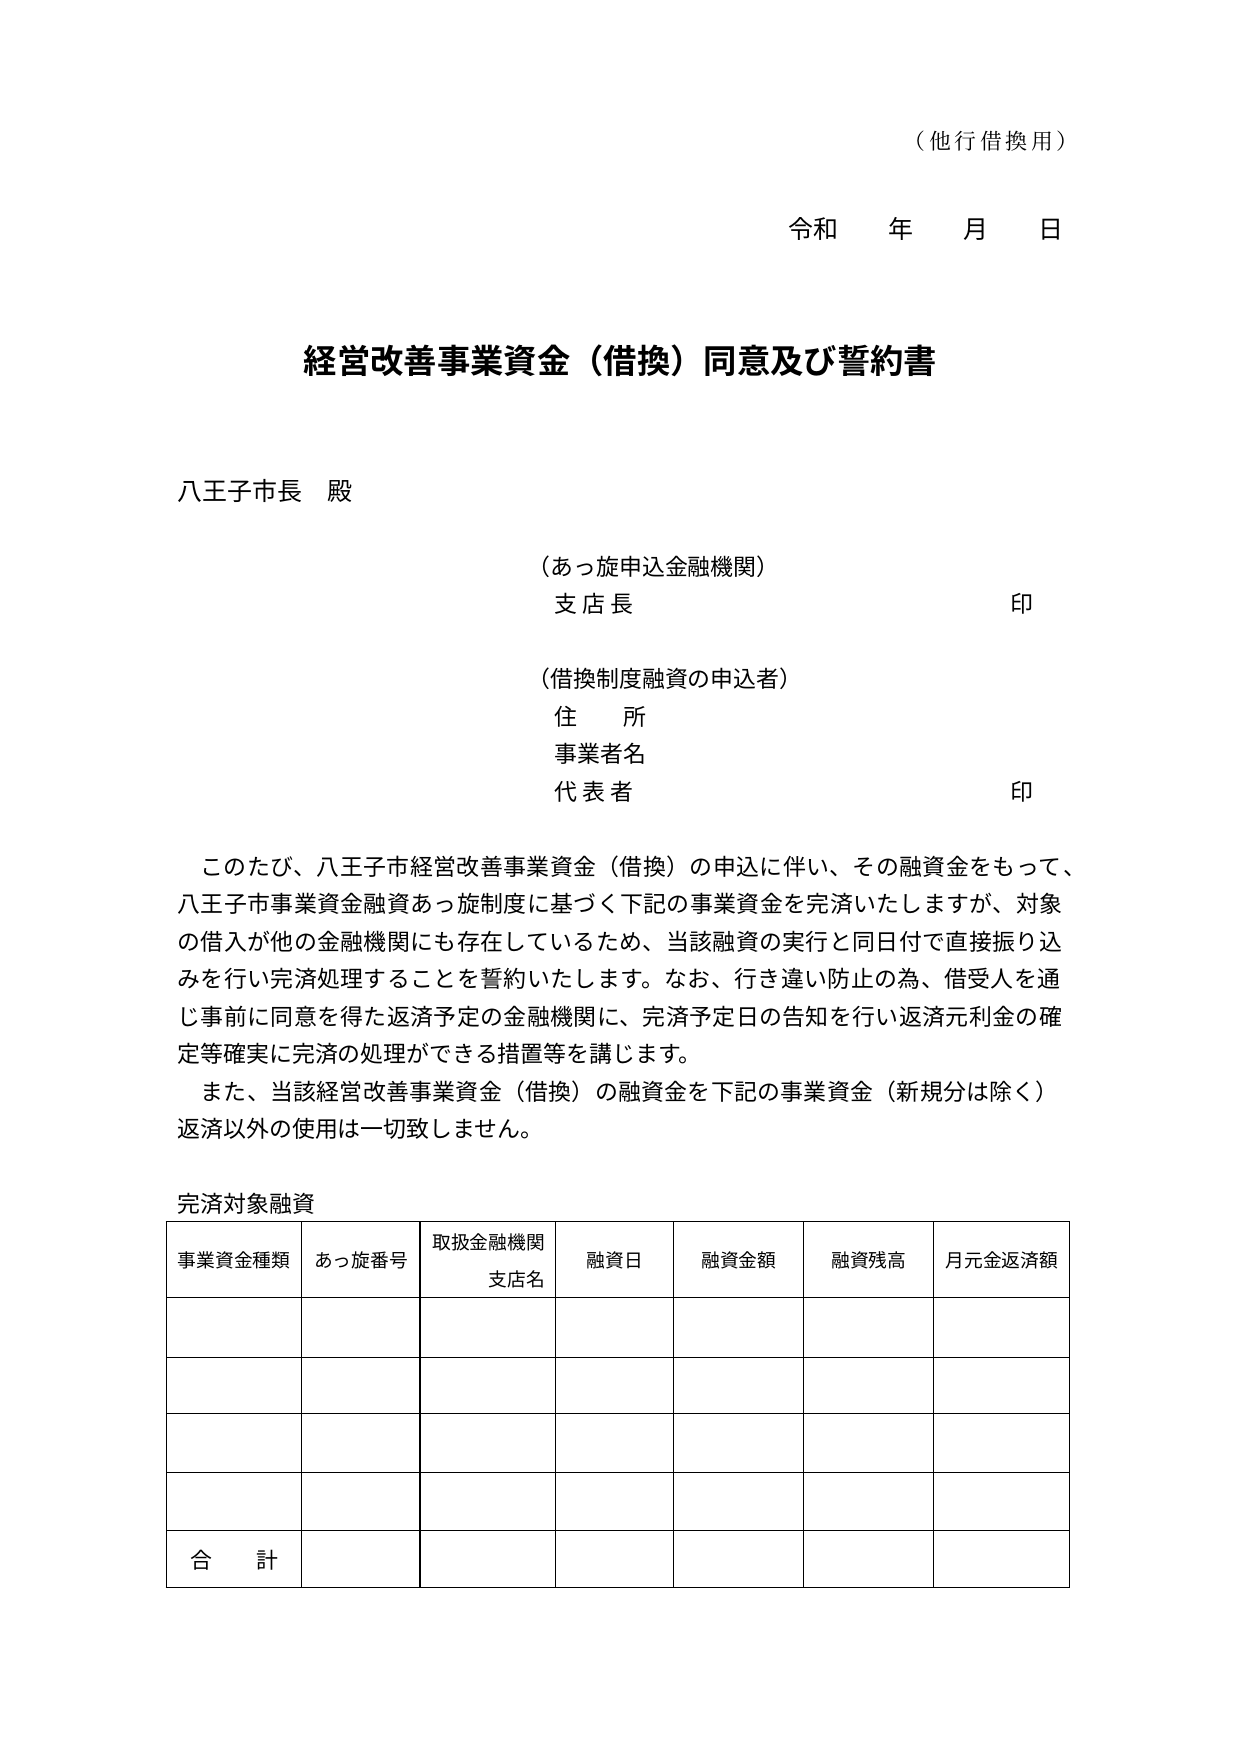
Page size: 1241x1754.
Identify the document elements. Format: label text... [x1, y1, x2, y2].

table_cell [167, 1298, 301, 1357]
table_cell 合 計 [167, 1531, 301, 1587]
table_cell [804, 1298, 933, 1357]
text （あっ旋申込金融機関） [440, 546, 880, 584]
text 住 所 [440, 696, 1063, 734]
table_cell [674, 1358, 803, 1413]
text 経営改善事業資金（借換）同意及び誓約書 [177, 321, 1063, 396]
table_cell [804, 1531, 933, 1587]
table_cell [421, 1473, 555, 1530]
table_cell [302, 1358, 419, 1413]
table_header 事業資金種類 [167, 1222, 301, 1297]
table_header 融資残高 [804, 1222, 933, 1297]
table_cell [674, 1473, 803, 1530]
table_cell [804, 1414, 933, 1472]
table_cell [804, 1358, 933, 1413]
table_header あっ旋番号 [302, 1222, 419, 1297]
table_cell [804, 1473, 933, 1530]
table_cell [556, 1531, 673, 1587]
table_cell [167, 1358, 301, 1413]
table_cell [302, 1531, 419, 1587]
table_cell [934, 1298, 1069, 1357]
table_header 融資金額 [674, 1222, 803, 1297]
table_cell [556, 1358, 673, 1413]
table_cell [421, 1414, 555, 1472]
table_cell [556, 1298, 673, 1357]
table_cell [421, 1298, 555, 1357]
table_cell [302, 1414, 419, 1472]
table_cell [674, 1298, 803, 1357]
table_cell [167, 1414, 301, 1472]
table_header 融資日 [556, 1222, 673, 1297]
table_cell [302, 1473, 419, 1530]
table_header 月元金返済額 [934, 1222, 1069, 1297]
text このたび、八王子市経営改善事業資金（借換）の申込に伴い、その融資金をもって、八王子市事業資金融資あっ旋制度に基づく下記の事業資金を完済いたしますが、対象の借入が他の金融機関にも存在しているため、当該融資の実行と同日付で直接振り込みを行い完済処理することを誓約いたします。なお、行き違い防止の為、借受人を通じ事前に同意を得た返済予定の金融機関に、完済予定日の告知を行い返済元利金の確定等確実に完済の処理ができる措置等を講じます。 [177, 846, 1063, 1071]
text 事業者名 [440, 734, 1063, 771]
text また、当該経営改善事業資金（借換）の融資金を下記の事業資金（新規分は除く）返済以外の使用は一切致しません。 [177, 1071, 1063, 1146]
table_cell [421, 1358, 555, 1413]
text 代 表 者 印 [440, 771, 1063, 809]
text 支 店 長 印 [440, 584, 1063, 621]
table_cell [674, 1531, 803, 1587]
table_cell [674, 1414, 803, 1472]
table_cell [302, 1298, 419, 1357]
text 八王子市長 殿 [177, 471, 1063, 509]
table_cell [934, 1414, 1069, 1472]
table_cell [167, 1473, 301, 1530]
table_cell [556, 1473, 673, 1530]
table_header 取扱金融機関 支店名 [421, 1222, 555, 1297]
table_cell [934, 1531, 1069, 1587]
table_cell [556, 1414, 673, 1472]
text （借換制度融資の申込者） [440, 659, 903, 696]
table_cell [421, 1531, 555, 1587]
text 令和 年 月 日 [177, 209, 1063, 246]
table_cell [934, 1358, 1069, 1413]
text 完済対象融資 [177, 1184, 1063, 1221]
table_cell [934, 1473, 1069, 1530]
